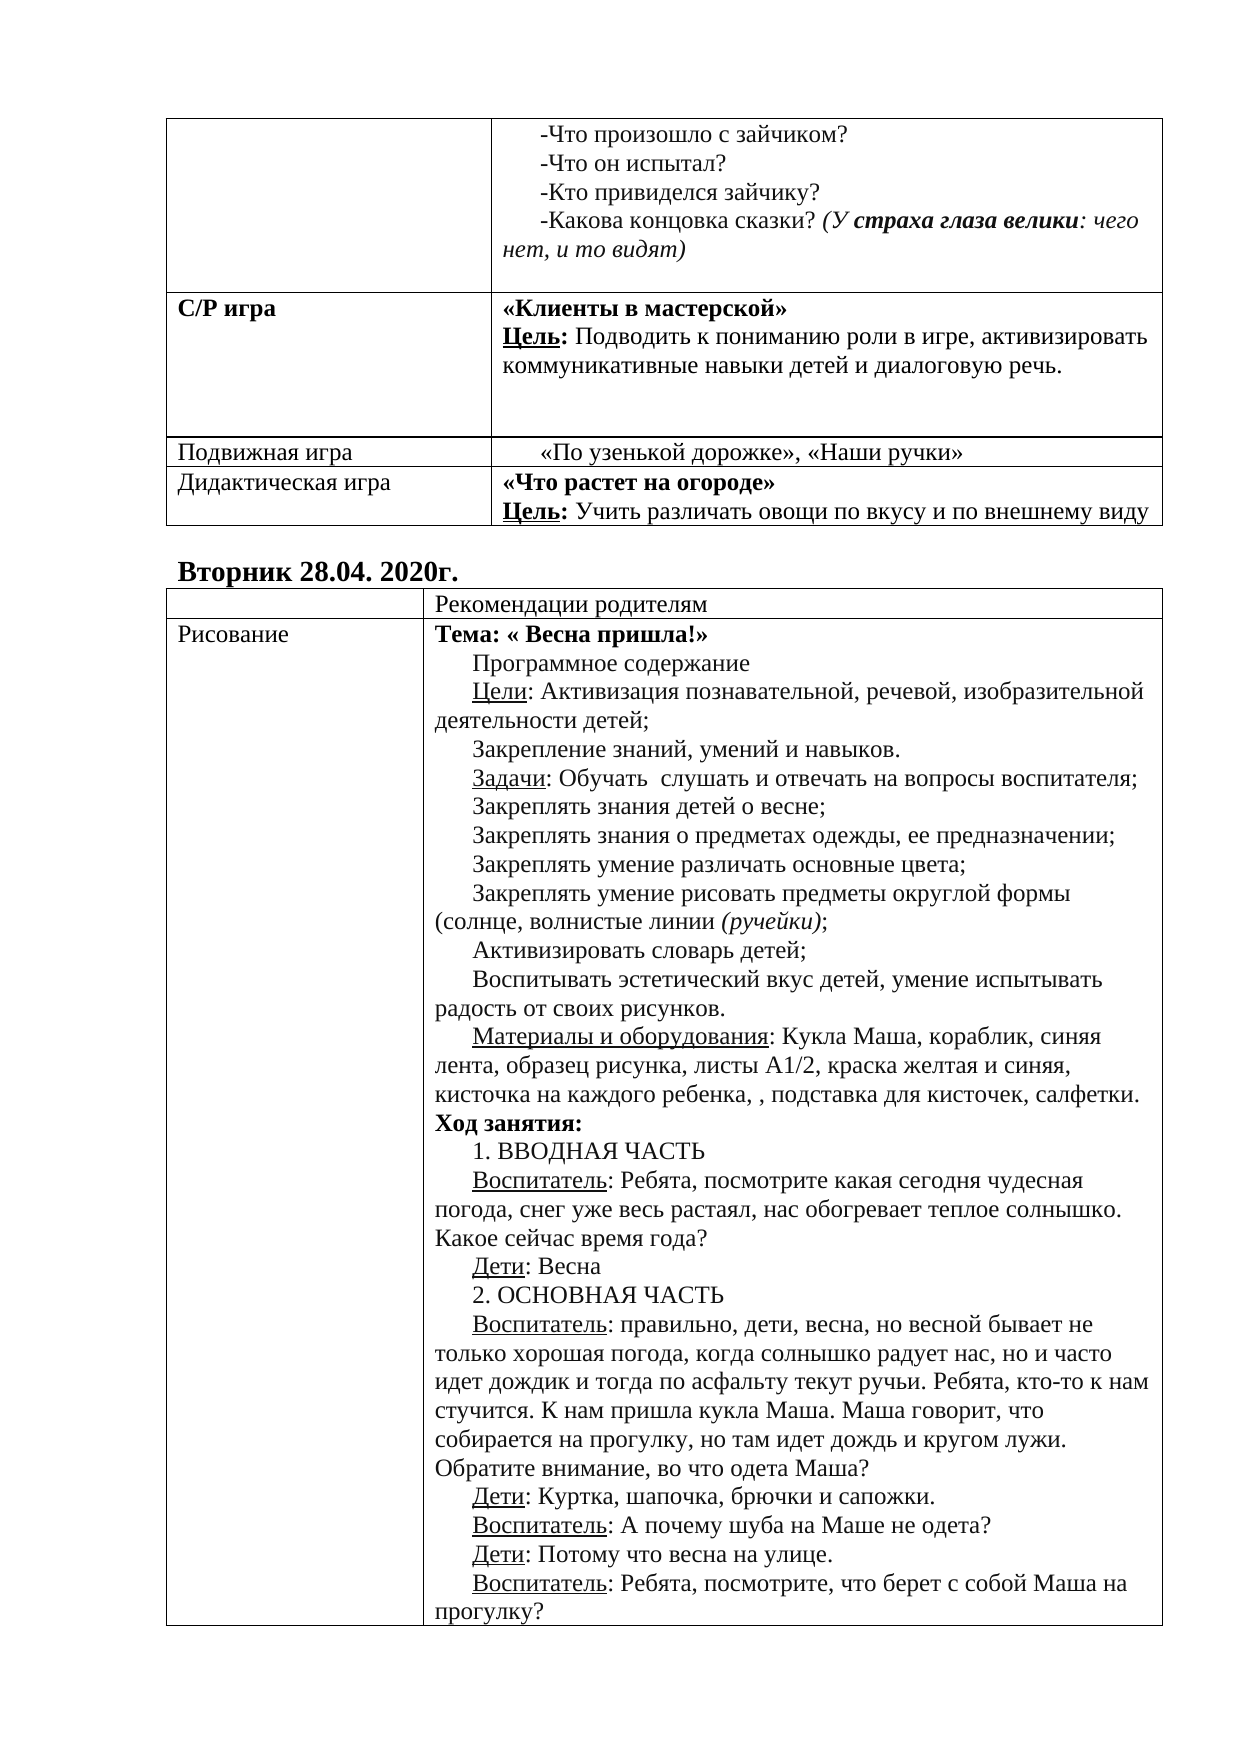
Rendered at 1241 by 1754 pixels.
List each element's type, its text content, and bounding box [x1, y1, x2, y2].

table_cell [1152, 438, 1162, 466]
table_cell «Клиенты в мастерской» Цель: Подводить к пониманию роли в игре, активизировать коммуникативные навыки детей и диалоговую речь. [492, 293, 1162, 436]
table_cell С/Р игра [167, 293, 491, 436]
table_header [167, 589, 423, 618]
table_header Рекомендации родителям [424, 589, 1162, 618]
table_cell «Что растет на огороде» Цель: Учить различать овощи по вкусу и по внешнему виду [492, 467, 1162, 525]
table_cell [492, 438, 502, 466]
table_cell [167, 119, 491, 292]
table_cell Подвижная игра [167, 438, 491, 466]
table_cell Рисование [167, 619, 423, 1625]
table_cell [492, 119, 1162, 292]
text Вторник 28.04. 2020г. [177, 554, 1152, 588]
table_cell Дидактическая игра [167, 467, 491, 525]
